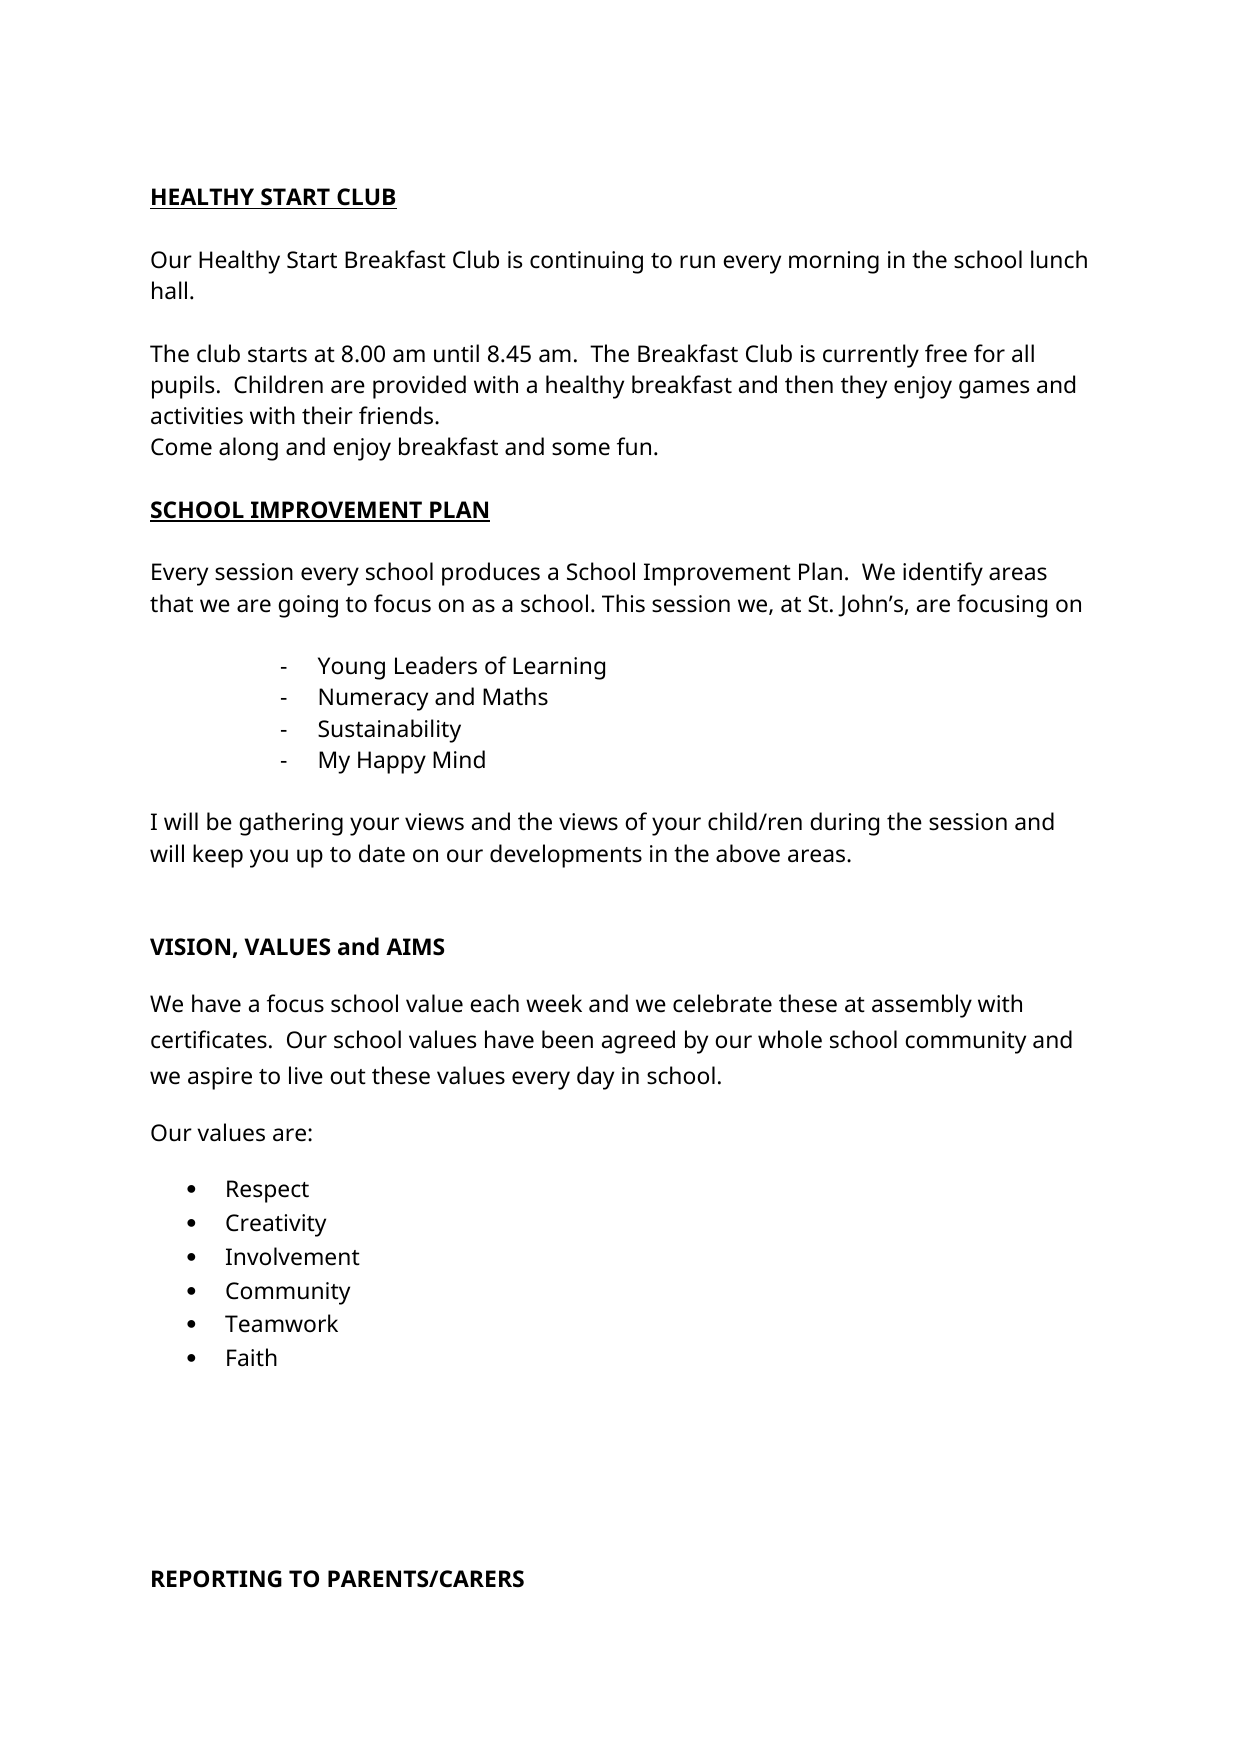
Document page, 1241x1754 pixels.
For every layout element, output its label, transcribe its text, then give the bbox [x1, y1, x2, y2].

list Involvement [187, 1241, 1090, 1272]
list My Happy Mind [280, 744, 1090, 775]
text Our values are: [150, 1117, 1090, 1148]
text SCHOOL IMPROVEMENT PLAN [150, 494, 1090, 525]
list Faith [187, 1342, 1090, 1373]
text We have a focus school value each week and we celebrate these at assembly with certificates. Our school values have been agreed by our whole school community and we aspire to live out these values every day in school. [150, 988, 1090, 1091]
list Respect [187, 1173, 1090, 1205]
text VISION, VALUES and AIMS [150, 931, 1090, 962]
list Teamwork [187, 1308, 1090, 1340]
text Our Healthy Start Breakfast Club is continuing to run every morning in the school lunch hall. [150, 244, 1090, 306]
list Creativity [187, 1207, 1090, 1238]
list Young Leaders of Learning [280, 650, 1090, 681]
text I will be gathering your views and the views of your child/ren during the session and will keep you up to date on our developments in the above areas. [150, 806, 1090, 869]
list Sustainability [280, 712, 1090, 744]
list Community [187, 1275, 1090, 1306]
text Come along and enjoy breakfast and some fun. [150, 431, 1090, 462]
text REPORTING TO PARENTS/CARERS [150, 1563, 1090, 1594]
list Numeracy and Maths [280, 681, 1090, 712]
text Every session every school produces a School Improvement Plan. We identify areas that we are going to focus on as a school. This session we, at St. John’s, are focusing on [150, 556, 1090, 619]
text The club starts at 8.00 am until 8.45 am. The Breakfast Club is currently free for all pupils. Children are provided with a healthy breakfast and then they enjoy games and activities with their friends. [150, 337, 1090, 431]
text HEALTHY START CLUB [150, 181, 1090, 212]
